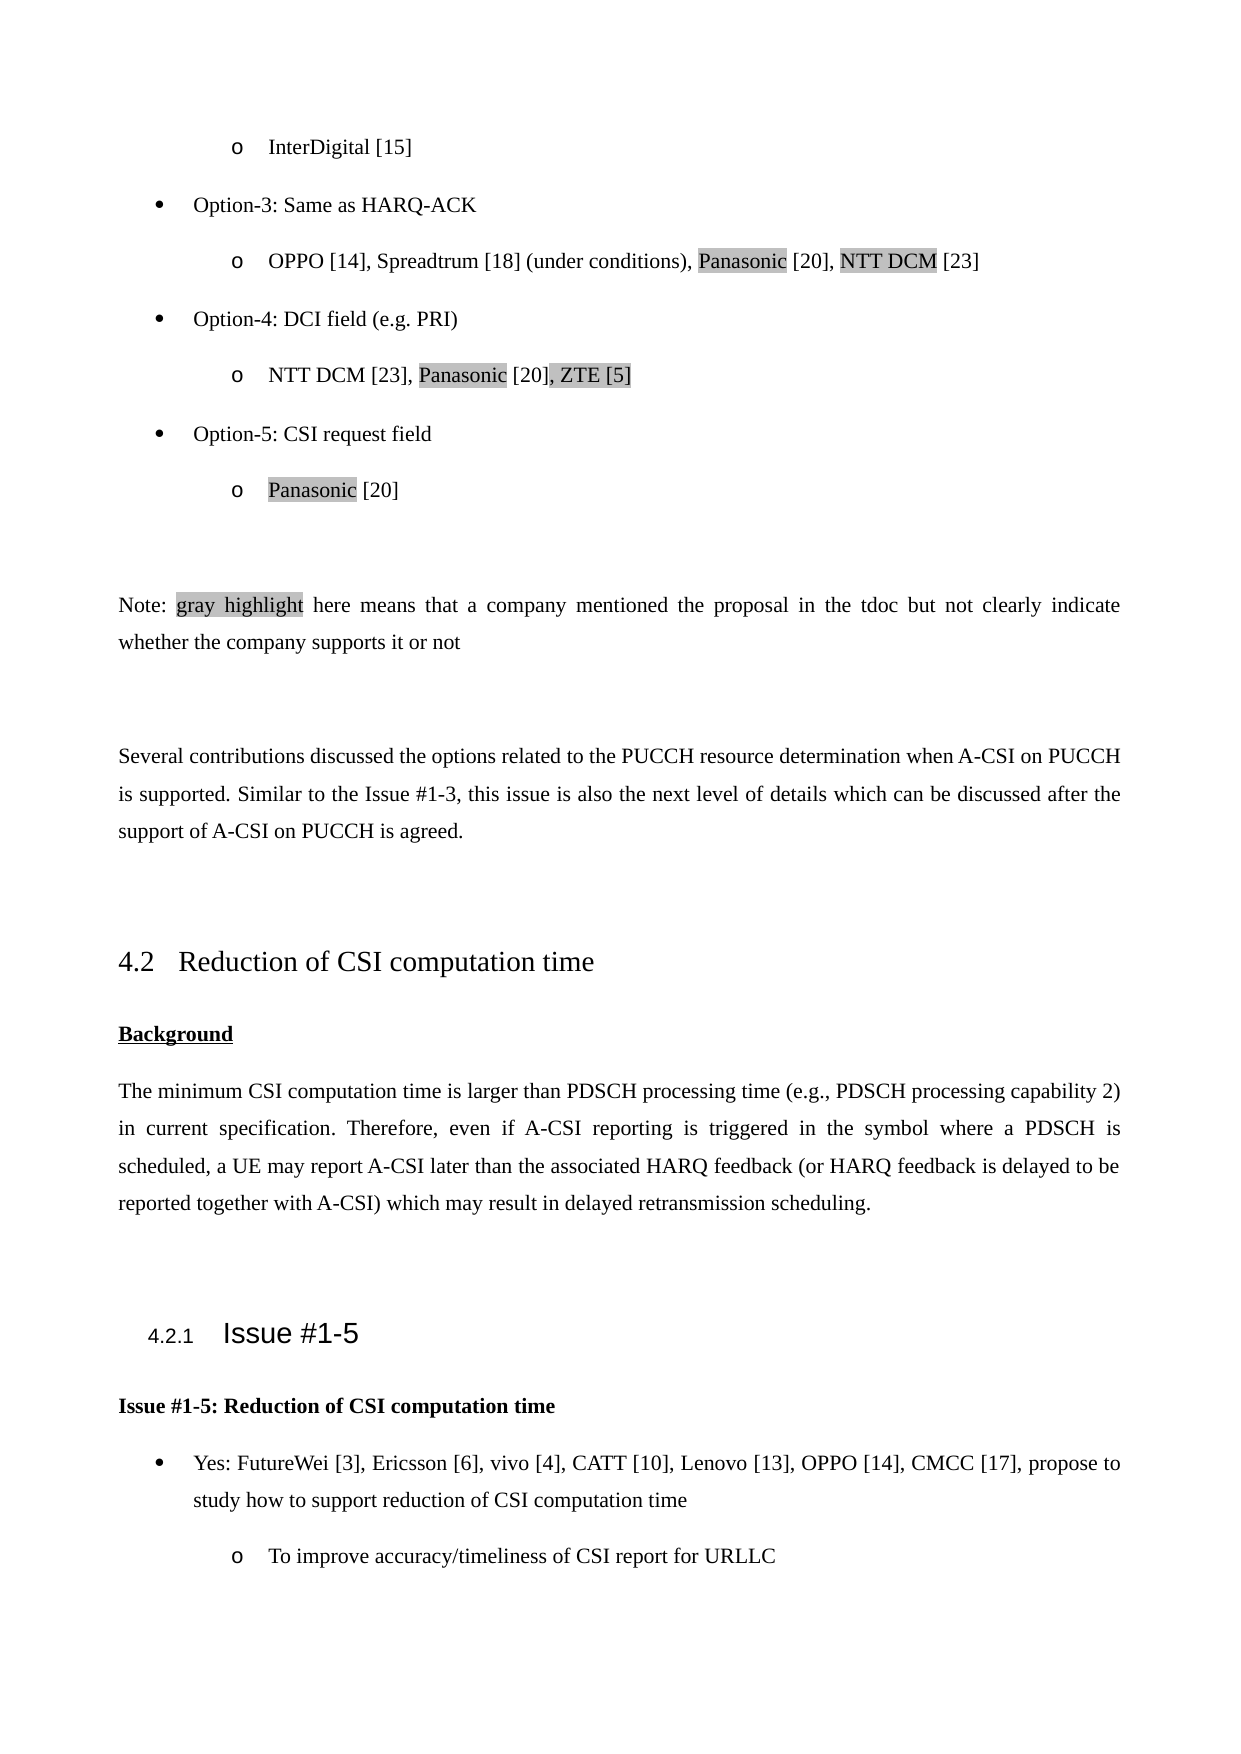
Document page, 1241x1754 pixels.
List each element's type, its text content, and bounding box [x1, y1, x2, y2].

text The minimum CSI computation time is larger than PDSCH processing time (e.g., PDSCH processing capability 2) in current specification. Therefore, even if A-CSI reporting is triggered in the symbol where a PDSCH is scheduled, a UE may report A-CSI later than the associated HARQ feedback (or HARQ feedback is delayed to be reported together with A-CSI) which may result in delayed retransmission scheduling. [118, 1074, 1122, 1219]
list NTT DCM [23], Panasonic [20], ZTE [5] [231, 360, 1122, 392]
list Yes: FutureWei [3], Ericsson [6], vivo [4], CATT [10], Lenovo [13], OPPO [14], CMCC [17], propose to study how to support reduction of CSI computation time [156, 1446, 1122, 1516]
subtitle Reduction of CSI computation time [118, 929, 1122, 994]
subtitle Issue #1-5 [148, 1301, 1122, 1366]
list To improve accuracy/timeliness of CSI report for URLLC [231, 1541, 1122, 1573]
list Option-5: CSI request field [156, 417, 1122, 449]
list InterDigital [15] [231, 131, 1122, 163]
text Background [118, 1017, 1122, 1050]
text Note: gray highlight here means that a company mentioned the proposal in the tdoc but not clearly indicate whether the company supports it or not [118, 588, 1122, 658]
text Issue #1-5: Reduction of CSI computation time [118, 1389, 1122, 1422]
list Option-4: DCI field (e.g. PRI) [156, 303, 1122, 335]
list Option-3: Same as HARQ-ACK [156, 188, 1122, 221]
list OPPO [14], Spreadtrum [18] (under conditions), Panasonic [20], NTT DCM [23] [231, 245, 1122, 278]
list Panasonic [20] [231, 474, 1122, 507]
text Several contributions discussed the options related to the PUCCH resource determination when A-CSI on PUCCH is supported. Similar to the Issue #1-3, this issue is also the next level of details which can be discussed after the support of A-CSI on PUCCH is agreed. [118, 740, 1122, 847]
